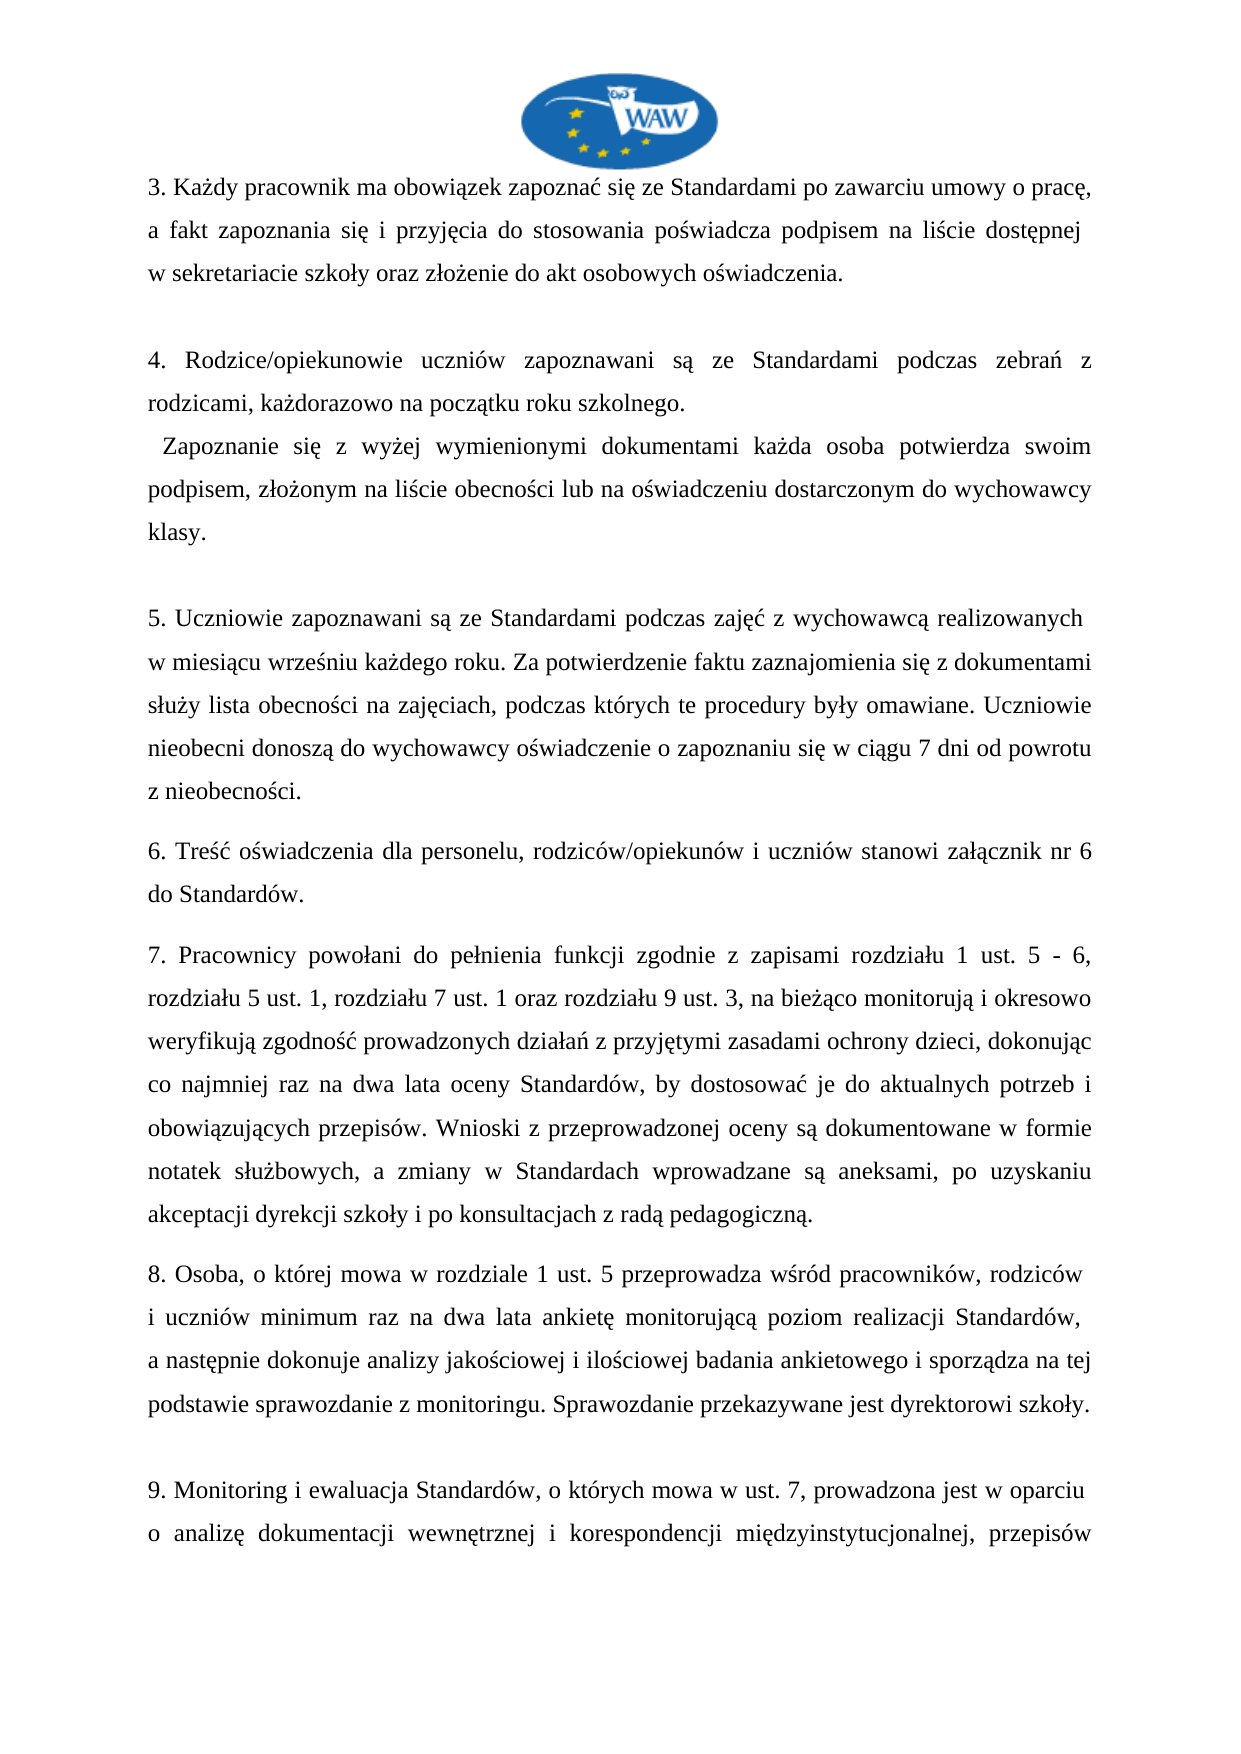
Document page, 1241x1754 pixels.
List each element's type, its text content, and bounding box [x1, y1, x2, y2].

text 8. Osoba, o której mowa w rozdziale 1 ust. 5 przeprowadza wśród pracowników, rodziców i uczniów minimum raz na dwa lata ankietę monitorującą poziom realizacji Standardów, a następnie dokonuje analizy jakościowej i ilościowej badania ankietowego i sporządza na tej podstawie sprawozdanie z monitoringu. Sprawozdanie przekazywane jest dyrektorowi szkoły. [148, 1259, 1093, 1417]
text 3. Każdy pracownik ma obowiązek zapoznać się ze Standardami po zawarciu umowy o pracę, a fakt zapoznania się i przyjęcia do stosowania poświadcza podpisem na liście dostępnej w sekretariacie szkoły oraz złożenie do akt osobowych oświadczenia. [148, 172, 1093, 287]
text Zapoznanie się z wyżej wymienionymi dokumentami każda osoba potwierdza swoim podpisem, złożonym na liście obecności lub na oświadczeniu dostarczonym do wychowawcy klasy. [148, 431, 1093, 546]
text 5. Uczniowie zapoznawani są ze Standardami podczas zajęć z wychowawcą realizowanych w miesiącu wrześniu każdego roku. Za potwierdzenie faktu zaznajomienia się z dokumentami służy lista obecności na zajęciach, podczas których te procedury były omawiane. Uczniowie nieobecni donoszą do wychowawcy oświadczenie o zapoznaniu się w ciągu 7 dni od powrotu z nieobecności. [148, 603, 1093, 805]
text 4. Rodzice/opiekunowie uczniów zapoznawani są ze Standardami podczas zebrań z rodzicami, każdorazowo na początku roku szkolnego. [148, 345, 1093, 417]
text 7. Pracownicy powołani do pełnienia funkcji zgodnie z zapisami rozdziału 1 ust. 5 - 6, rozdziału 5 ust. 1, rozdziału 7 ust. 1 oraz rozdziału 9 ust. 3, na bieżąco monitorują i okresowo weryfikują zgodność prowadzonych działań z przyjętymi zasadami ochrony dzieci, dokonując co najmniej raz na dwa lata oceny Standardów, by dostosować je do aktualnych potrzeb i obowiązujących przepisów. Wnioski z przeprowadzonej oceny są dokumentowane w formie notatek służbowych, a zmiany w Standardach wprowadzane są aneksami, po uzyskaniu akceptacji dyrekcji szkoły i po konsultacjach z radą pedagogiczną. [148, 940, 1093, 1228]
text 6. Treść oświadczenia dla personelu, rodziców/opiekunów i uczniów stanowi załącznik nr 6 do Standardów. [148, 836, 1093, 908]
picture [521, 73, 720, 173]
